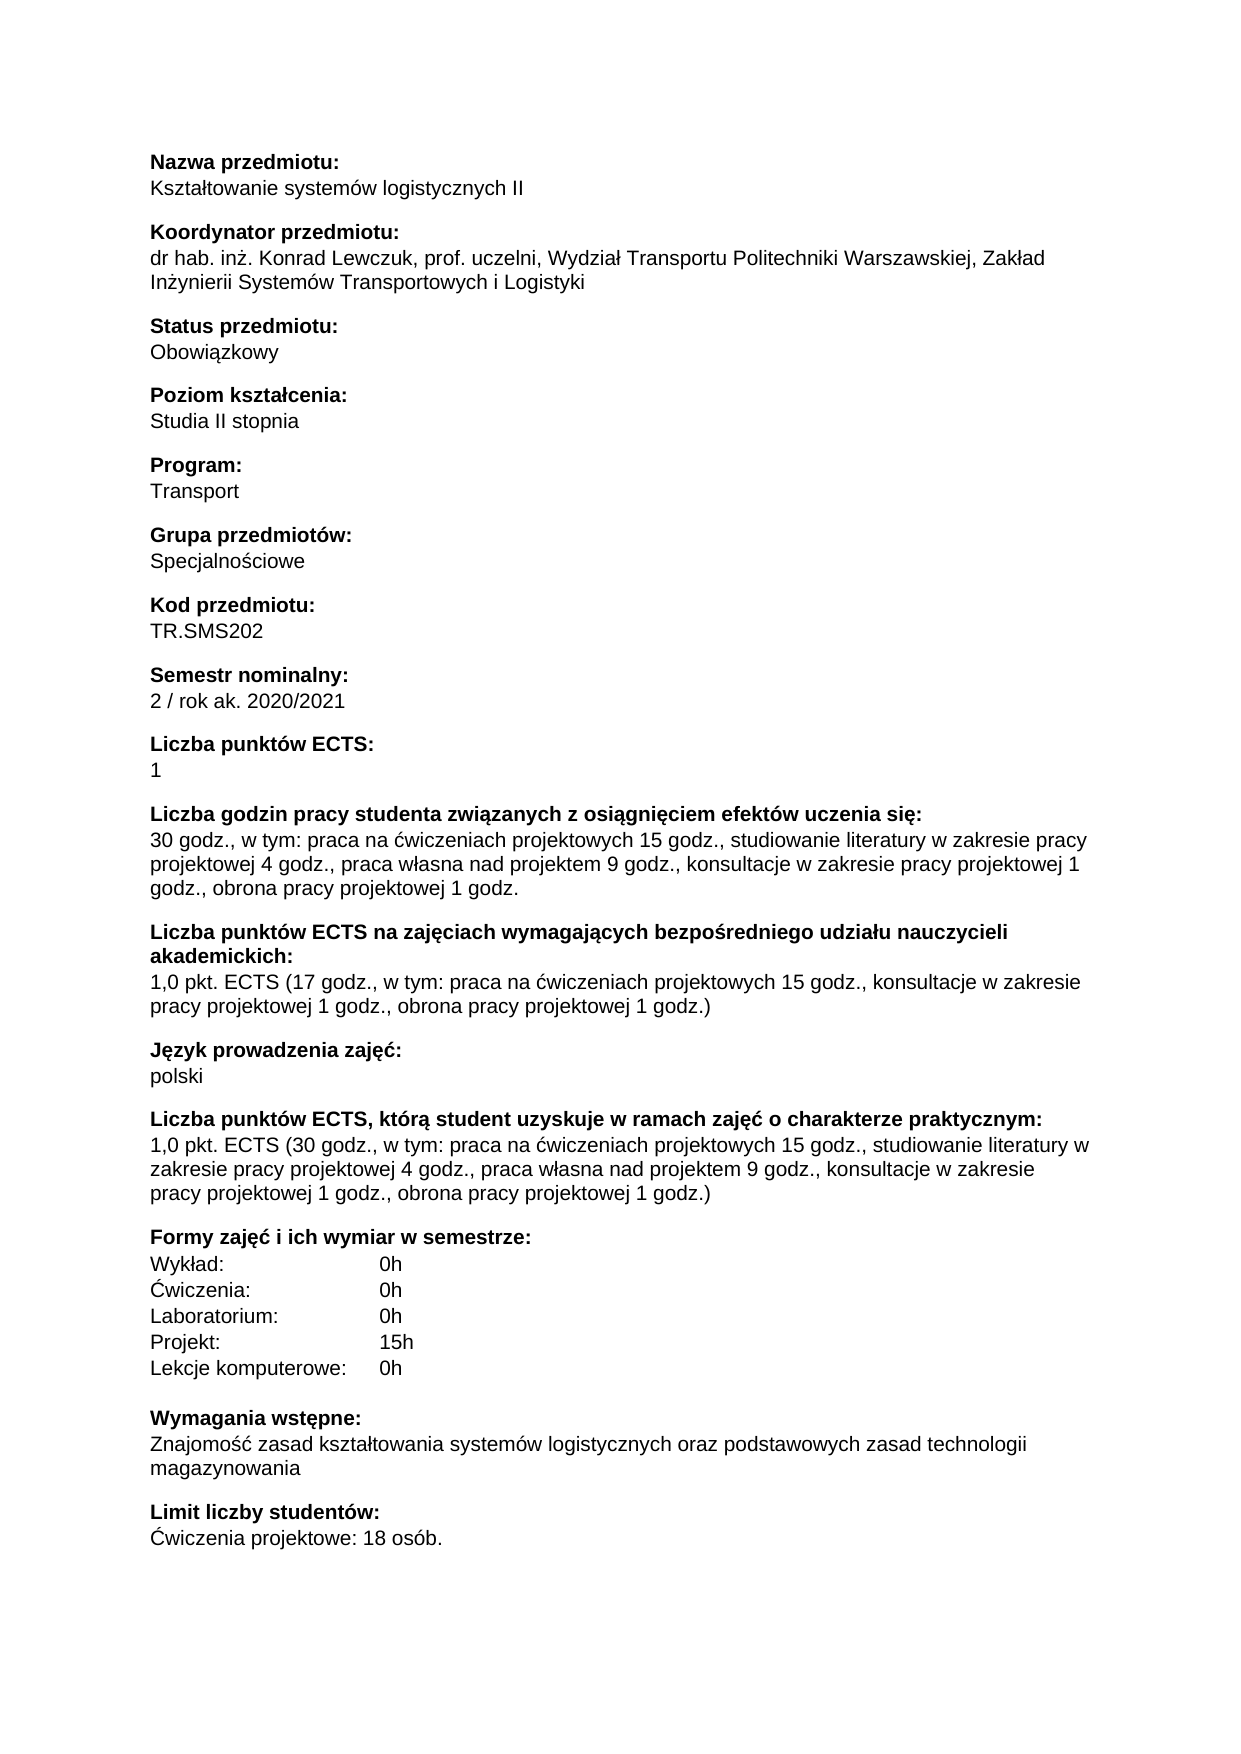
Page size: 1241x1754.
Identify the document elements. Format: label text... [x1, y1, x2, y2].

table_cell Laboratorium: [140, 1304, 367, 1328]
text Liczba godzin pracy studenta związanych z osiągnięciem efektów uczenia się: [150, 802, 1090, 826]
text Nazwa przedmiotu: [150, 150, 1090, 174]
table_cell 0h [369, 1302, 597, 1328]
table_header Wykład: [140, 1252, 367, 1276]
text Transport [150, 479, 1090, 503]
text Poziom kształcenia: [150, 383, 1090, 407]
text 1,0 pkt. ECTS (30 godz., w tym: praca na ćwiczeniach projektowych 15 godz., studiowanie literatury w zakresie pracy projektowej 4 godz., praca własna nad projektem 9 godz., konsultacje w zakresie pracy projektowej 1 godz., obrona pracy projektowej 1 godz.) [150, 1133, 1090, 1205]
text Specjalnościowe [150, 549, 1090, 573]
text Status przedmiotu: [150, 313, 1090, 337]
text Kod przedmiotu: [150, 593, 1090, 617]
text Studia II stopnia [150, 409, 1090, 433]
text Język prowadzenia zajęć: [150, 1037, 1090, 1061]
text Koordynator przedmiotu: [150, 220, 1090, 244]
text 1 [150, 758, 1090, 782]
text 1,0 pkt. ECTS (17 godz., w tym: praca na ćwiczeniach projektowych 15 godz., konsultacje w zakresie pracy projektowej 1 godz., obrona pracy projektowej 1 godz.) [150, 970, 1090, 1018]
text Liczba punktów ECTS: [150, 732, 1090, 756]
text Semestr nominalny: [150, 662, 1090, 686]
text Znajomość zasad kształtowania systemów logistycznych oraz podstawowych zasad technologii magazynowania [150, 1432, 1090, 1480]
text Limit liczby studentów: [150, 1499, 1090, 1523]
table_cell Projekt: [140, 1330, 367, 1354]
text Ćwiczenia projektowe: 18 osób. [150, 1526, 1090, 1549]
text Liczba punktów ECTS na zajęciach wymagających bezpośredniego udziału nauczycieli akademickich: [150, 920, 1090, 968]
text 2 / rok ak. 2020/2021 [150, 688, 1090, 712]
text Wymagania wstępne: [150, 1406, 1090, 1430]
text Obowiązkowy [150, 339, 1090, 363]
text Formy zajęć i ich wymiar w semestrze: [150, 1225, 1090, 1249]
text Grupa przedmiotów: [150, 523, 1090, 547]
table_header 0h [369, 1252, 597, 1276]
text polski [150, 1063, 1090, 1087]
text dr hab. inż. Konrad Lewczuk, prof. uczelni, Wydział Transportu Politechniki Warszawskiej, Zakład Inżynierii Systemów Transportowych i Logistyki [150, 246, 1090, 294]
text TR.SMS202 [150, 619, 1090, 643]
table_cell 15h [369, 1328, 597, 1354]
text Kształtowanie systemów logistycznych II [150, 176, 1090, 200]
table_cell 0h [369, 1354, 597, 1380]
table_cell 0h [369, 1276, 597, 1302]
text Program: [150, 453, 1090, 477]
table_cell Ćwiczenia: [140, 1278, 367, 1302]
text 30 godz., w tym: praca na ćwiczeniach projektowych 15 godz., studiowanie literatury w zakresie pracy projektowej 4 godz., praca własna nad projektem 9 godz., konsultacje w zakresie pracy projektowej 1 godz., obrona pracy projektowej 1 godz. [150, 828, 1090, 900]
text Liczba punktów ECTS, którą student uzyskuje w ramach zajęć o charakterze praktycznym: [150, 1107, 1090, 1131]
table_cell Lekcje komputerowe: [140, 1356, 367, 1380]
